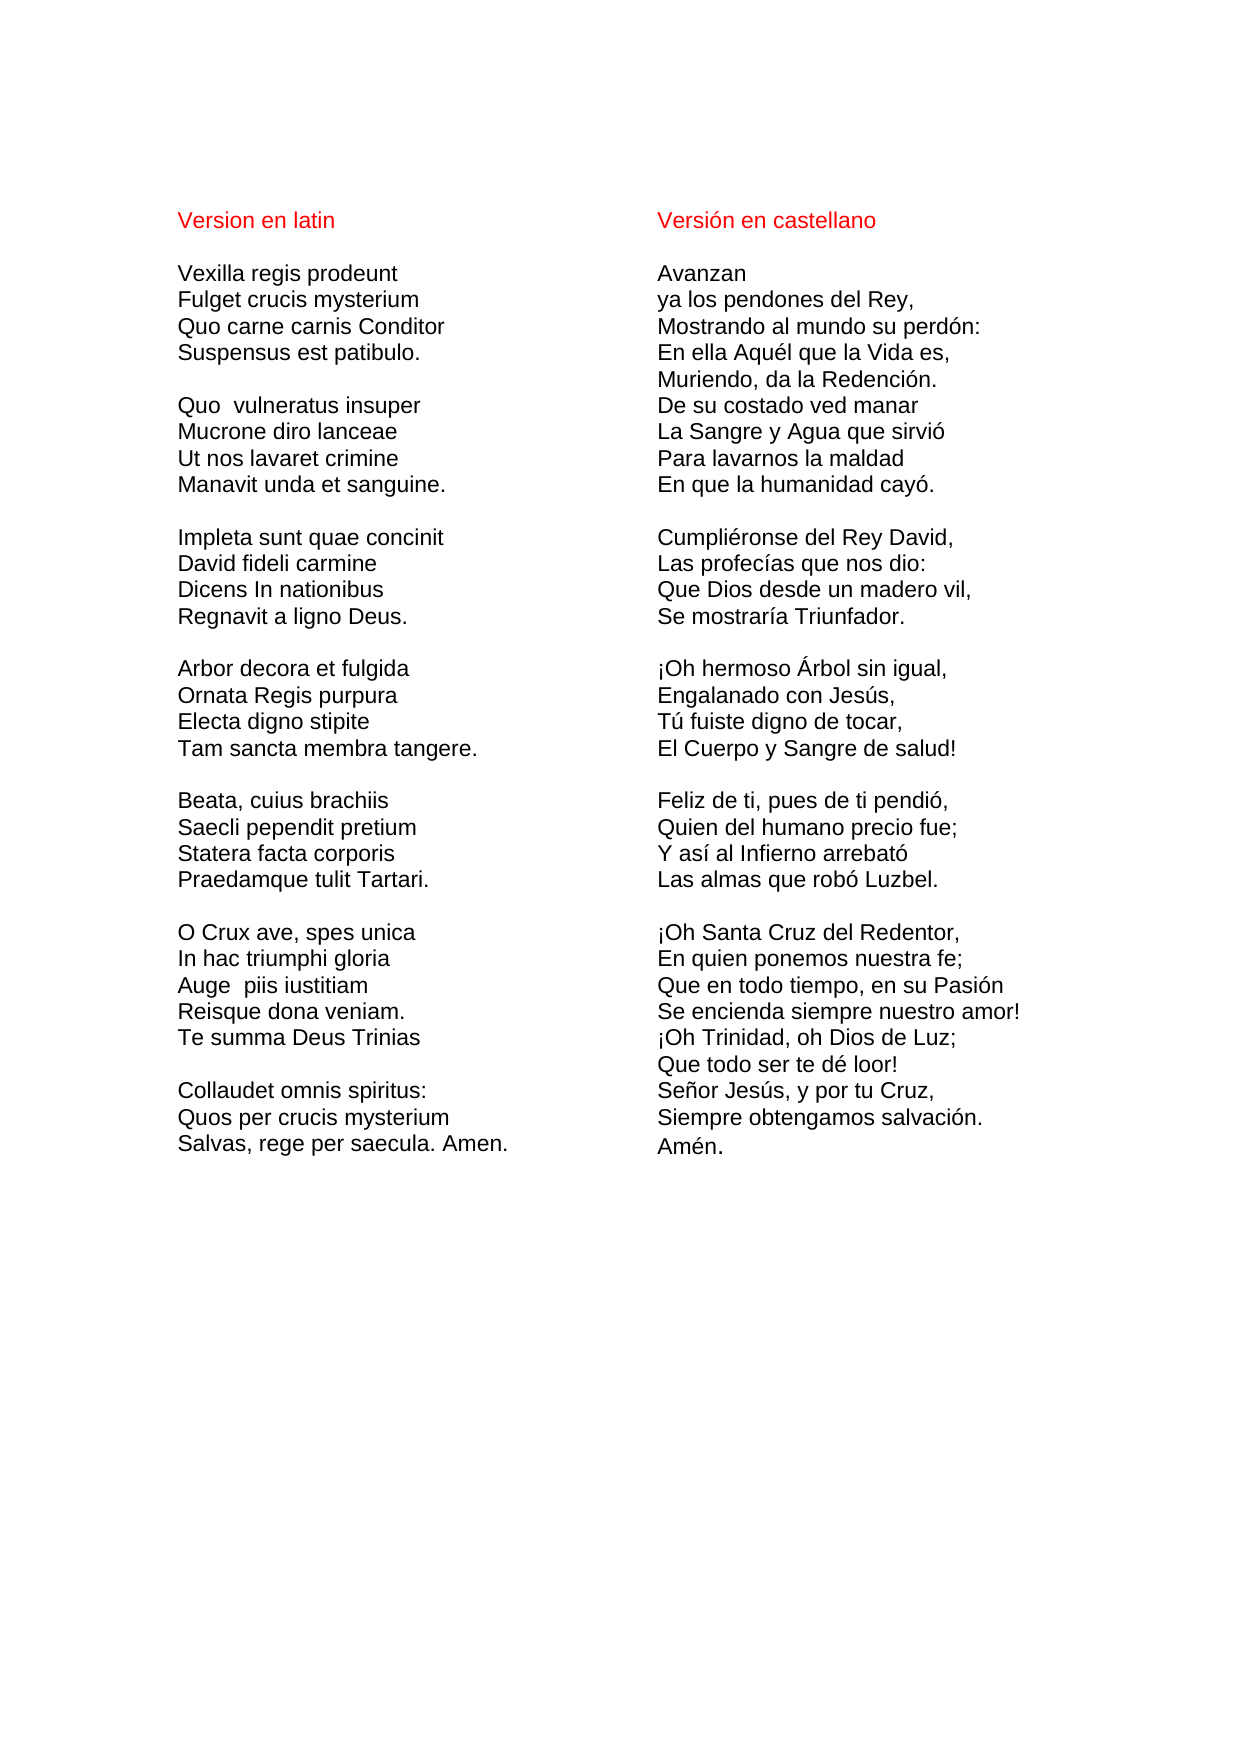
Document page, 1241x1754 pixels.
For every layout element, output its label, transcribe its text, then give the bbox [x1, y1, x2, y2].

text Collaudet omnis spiritus: [177, 1077, 583, 1103]
text De su costado ved manar [657, 392, 1063, 418]
text David fideli carmine [177, 550, 583, 576]
text Ut nos lavaret crimine [177, 444, 583, 471]
text Suspensus est patibulo. [177, 339, 583, 366]
text Arbor decora et fulgida [177, 655, 583, 682]
text Dicens In nationibus [177, 576, 583, 603]
text Versión en castellano [657, 207, 1063, 234]
text Impleta sunt quae concinit [177, 524, 583, 550]
text Se mostraría Triunfador. [657, 603, 1063, 629]
text Tam sancta membra tangere. [177, 734, 583, 761]
text Que Dios desde un madero vil, [657, 576, 1063, 603]
text Te summa Deus Trinias [177, 1024, 583, 1051]
text Y así al Infierno arrebató [657, 840, 1063, 866]
text Mucrone diro lanceae [177, 418, 583, 444]
text Manavit unda et sanguine. [177, 471, 583, 497]
text Electa digno stipite [177, 708, 583, 734]
text In hac triumphi gloria [177, 945, 583, 972]
text Las almas que robó Luzbel. [657, 866, 1063, 893]
text ¡Oh hermoso Árbol sin igual, [657, 655, 1063, 682]
text Engalanado con Jesús, [657, 682, 1063, 708]
text Quos per crucis mysterium [177, 1103, 583, 1130]
text ¡Oh Trinidad, oh Dios de Luz; [657, 1024, 1063, 1051]
text Siempre obtengamos salvación. [657, 1103, 1063, 1130]
text Mostrando al mundo su perdón: [657, 313, 1063, 339]
text Cumpliéronse del Rey David, [657, 524, 1063, 550]
text El Cuerpo y Sangre de salud! [657, 734, 1063, 761]
text Saecli pependit pretium [177, 813, 583, 840]
text Avanzan [657, 260, 1063, 286]
text Para lavarnos la maldad [657, 444, 1063, 471]
text ya los pendones del Rey, [657, 286, 1063, 313]
text Quien del humano precio fue; [657, 813, 1063, 840]
text Reisque dona veniam. [177, 998, 583, 1024]
text Version en latin [177, 207, 583, 234]
text Fulget crucis mysterium [177, 286, 583, 313]
text Muriendo, da la Redención. [657, 366, 1063, 392]
text Tú fuiste digno de tocar, [657, 708, 1063, 734]
text Quo carne carnis Conditor [177, 313, 583, 339]
text Que todo ser te dé loor! [657, 1051, 1063, 1077]
text La Sangre y Agua que sirvió [657, 418, 1063, 444]
text ¡Oh Santa Cruz del Redentor, [657, 919, 1063, 945]
text Statera facta corporis [177, 840, 583, 866]
text Se encienda siempre nuestro amor! [657, 998, 1063, 1024]
text Que en todo tiempo, en su Pasión [657, 972, 1063, 998]
text O Crux ave, spes unica [177, 919, 583, 945]
text Salvas, rege per saecula. Amen. [177, 1130, 583, 1156]
text En quien ponemos nuestra fe; [657, 945, 1063, 972]
text Auge piis iustitiam [177, 972, 583, 998]
text Señor Jesús, y por tu Cruz, [657, 1077, 1063, 1103]
text Vexilla regis prodeunt [177, 260, 583, 286]
text Feliz de ti, pues de ti pendió, [657, 787, 1063, 813]
text Quo vulneratus insuper [177, 392, 583, 418]
text Ornata Regis purpura [177, 682, 583, 708]
text En ella Aquél que la Vida es, [657, 339, 1063, 366]
text Regnavit a ligno Deus. [177, 603, 583, 629]
text Amén. [657, 1130, 1063, 1160]
text En que la humanidad cayó. [657, 471, 1063, 497]
text Beata, cuius brachiis [177, 787, 583, 813]
text Praedamque tulit Tartari. [177, 866, 583, 893]
text Las profecías que nos dio: [657, 550, 1063, 576]
